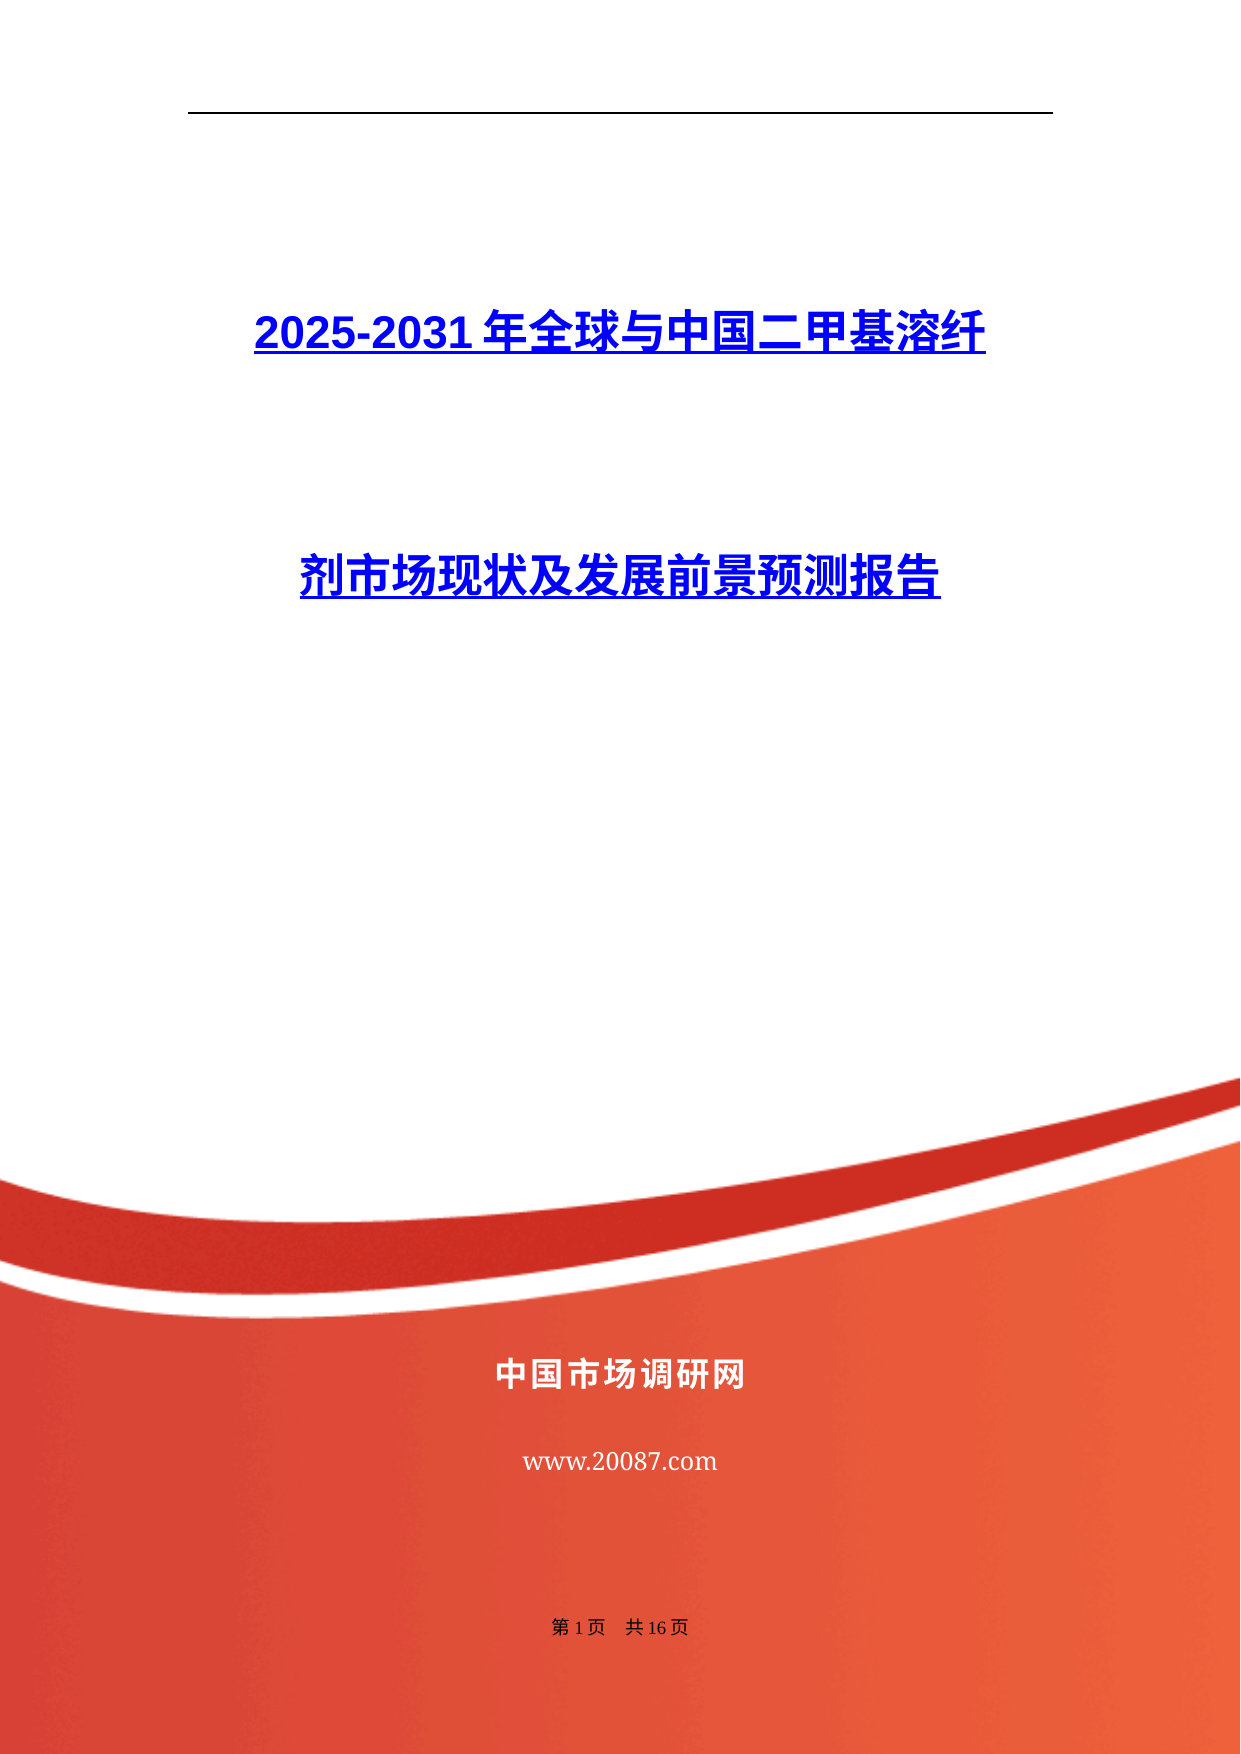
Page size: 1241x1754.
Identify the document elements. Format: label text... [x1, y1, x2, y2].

table_header 2025-2031年全球与中国二甲基溶纤剂市场现状及发展前景预测报告 [188, 207, 1053, 773]
text www.20087.com [187, 1428, 1053, 1493]
subtitle 中国市场调研网 [187, 1339, 1053, 1404]
picture [0, 1006, 1241, 1754]
